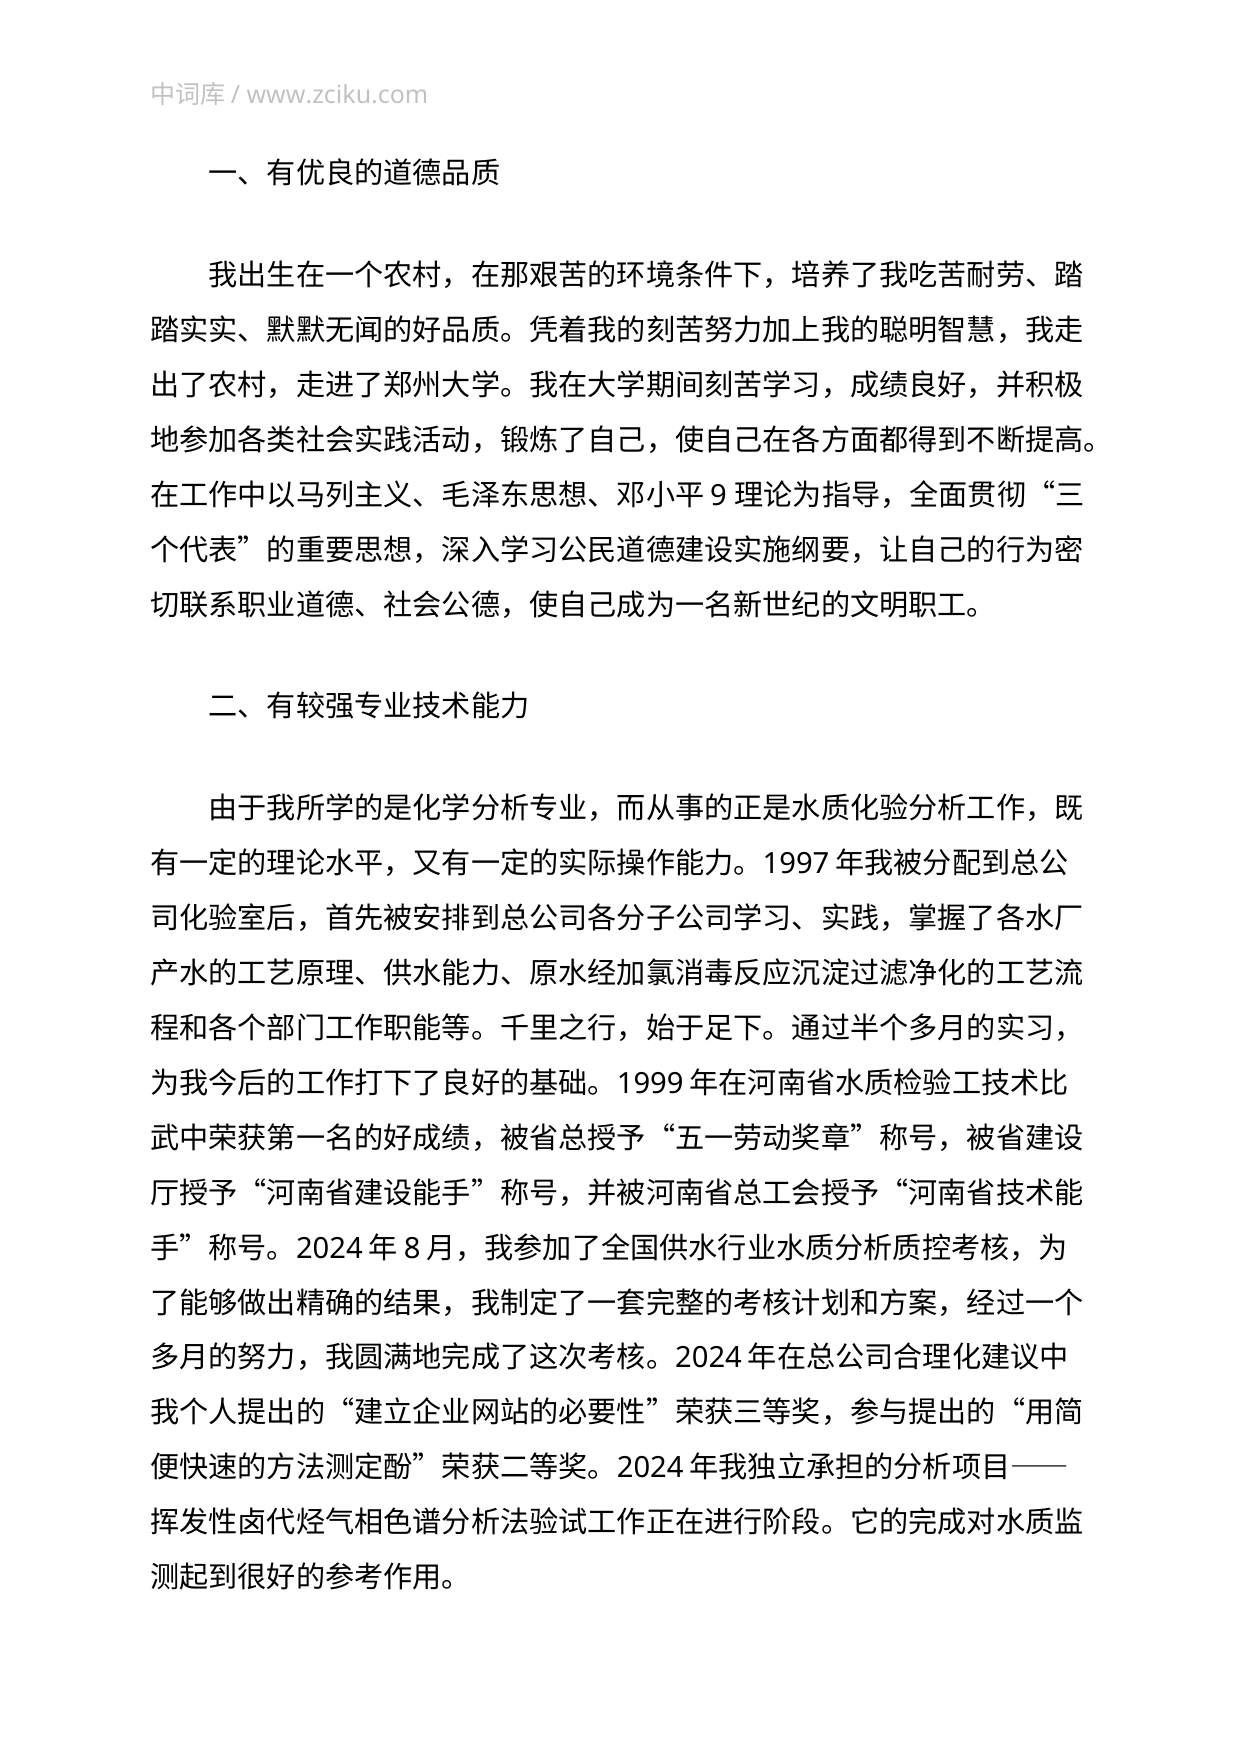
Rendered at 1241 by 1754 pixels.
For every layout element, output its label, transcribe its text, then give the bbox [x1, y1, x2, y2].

text 一、有优良的道德品质 [150, 150, 1090, 192]
text 由于我所学的是化学分析专业，而从事的正是水质化验分析工作，既有一定的理论水平，又有一定的实际操作能力。1997年我被分配到总公司化验室后，首先被安排到总公司各分子公司学习、实践，掌握了各水厂产水的工艺原理、供水能力、原水经加氯消毒反应沉淀过滤净化的工艺流程和各个部门工作职能等。千里之行，始于足下。通过半个多月的实习，为我今后的工作打下了良好的基础。1999年在河南省水质检验工技术比武中荣获第一名的好成绩，被省总授予“五一劳动奖章”称号，被省建设厅授予“河南省建设能手”称号，并被河南省总工会授予“河南省技术能手”称号。2024年8月，我参加了全国供水行业水质分析质控考核，为了能够做出精确的结果，我制定了一套完整的考核计划和方案，经过一个多月的努力，我圆满地完成了这次考核。2024年在总公司合理化建议中我个人提出的“建立企业网站的必要性”荣获三等奖，参与提出的“用简便快速的方法测定酚”荣获二等奖。2024年我独立承担的分析项目――挥发性卤代烃气相色谱分析法验试工作正在进行阶段。它的完成对水质监测起到很好的参考作用。 [150, 785, 1090, 1596]
text 我出生在一个农村，在那艰苦的环境条件下，培养了我吃苦耐劳、踏踏实实、默默无闻的好品质。凭着我的刻苦努力加上我的聪明智慧，我走出了农村，走进了郑州大学。我在大学期间刻苦学习，成绩良好，并积极地参加各类社会实践活动，锻炼了自己，使自己在各方面都得到不断提高。在工作中以马列主义、毛泽东思想、邓小平9 理论为指导，全面贯彻“三个代表”的重要思想，深入学习公民道德建设实施纲要，让自己的行为密切联系职业道德、社会公德，使自己成为一名新世纪的文明职工。 [150, 252, 1090, 623]
text 二、有较强专业技术能力 [150, 683, 1090, 725]
